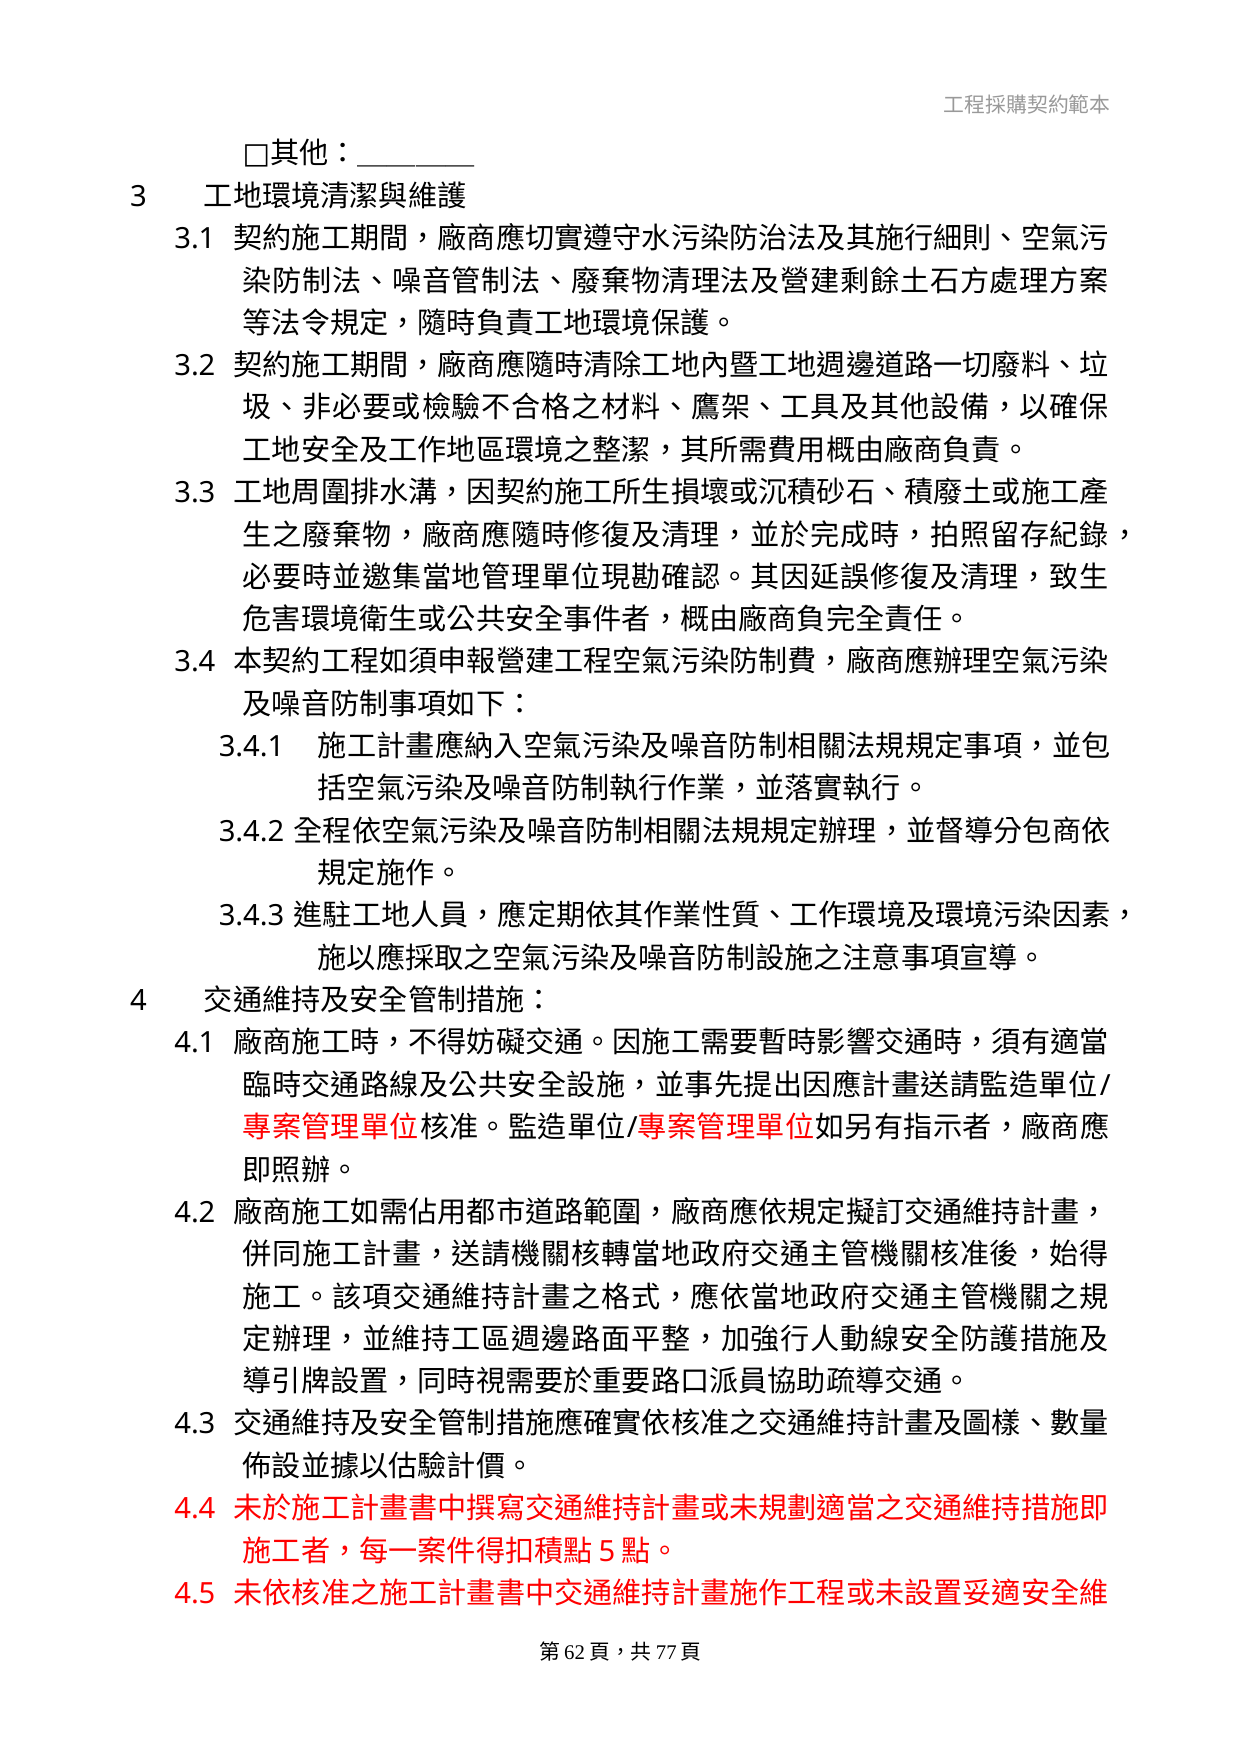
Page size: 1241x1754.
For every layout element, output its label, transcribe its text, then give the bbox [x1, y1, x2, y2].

list 廠商施工時，不得妨礙交通。因施工需要暫時影響交通時，須有適當臨時交通路線及公共安全設施，並事先提出因應計畫送請監造單位/專案管理單位核准。監造單位/專案管理單位如另有指示者，廠商應即照辦。 [174, 1019, 1110, 1188]
list 交通維持及安全管制措施應確實依核准之交通維持計畫及圖樣、數量佈設並據以估驗計價。 [174, 1400, 1110, 1485]
list 契約施工期間，廠商應切實遵守水污染防治法及其施行細則、空氣污染防制法、噪音管制法、廢棄物清理法及營建剩餘土石方處理方案等法令規定，隨時負責工地環境保護。 [174, 215, 1110, 342]
list 進駐工地人員，應定期依其作業性質、工作環境及環境污染因素，施以應採取之空氣污染及噪音防制設施之注意事項宣導。 [218, 892, 1110, 977]
list 廠商施工如需佔用都市道路範圍，廠商應依規定擬訂交通維持計畫，併同施工計畫，送請機關核轉當地政府交通主管機關核准後，始得施工。該項交通維持計畫之格式，應依當地政府交通主管機關之規定辦理，並維持工區週邊路面平整，加強行人動線安全防護措施及導引牌設置，同時視需要於重要路口派員協助疏導交通。 [174, 1188, 1110, 1400]
list 未於施工計畫書中撰寫交通維持計畫或未規劃適當之交通維持措施即 施工者，每一案件得扣積點5點。 [174, 1485, 1110, 1569]
list 工地周圍排水溝，因契約施工所生損壞或沉積砂石、積廢土或施工產生之廢棄物，廠商應隨時修復及清理，並於完成時，拍照留存紀錄，必要時並邀集當地管理單位現勘確認。其因延誤修復及清理，致生危害環境衛生或公共安全事件者，概由廠商負完全責任。 [174, 469, 1110, 638]
list 交通維持及安全管制措施： [130, 977, 1110, 1019]
list 本契約工程如須申報營建工程空氣污染防制費，廠商應辦理空氣污染及噪音防制事項如下： [174, 638, 1110, 723]
list 全程依空氣污染及噪音防制相關法規規定辦理，並督導分包商依規定施作。 [218, 807, 1110, 892]
list 契約施工期間，廠商應隨時清除工地內暨工地週邊道路一切廢料、垃圾、非必要或檢驗不合格之材料、鷹架、工具及其他設備，以確保工地安全及工作地區環境之整潔，其所需費用概由廠商負責。 [174, 342, 1110, 469]
text □其他：＿＿＿＿ [242, 130, 1110, 172]
list 工地環境清潔與維護 [130, 172, 1110, 215]
list 施工計畫應納入空氣污染及噪音防制相關法規規定事項，並包括空氣污染及噪音防制執行作業，並落實執行。 [218, 723, 1110, 807]
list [174, 1569, 1110, 1612]
